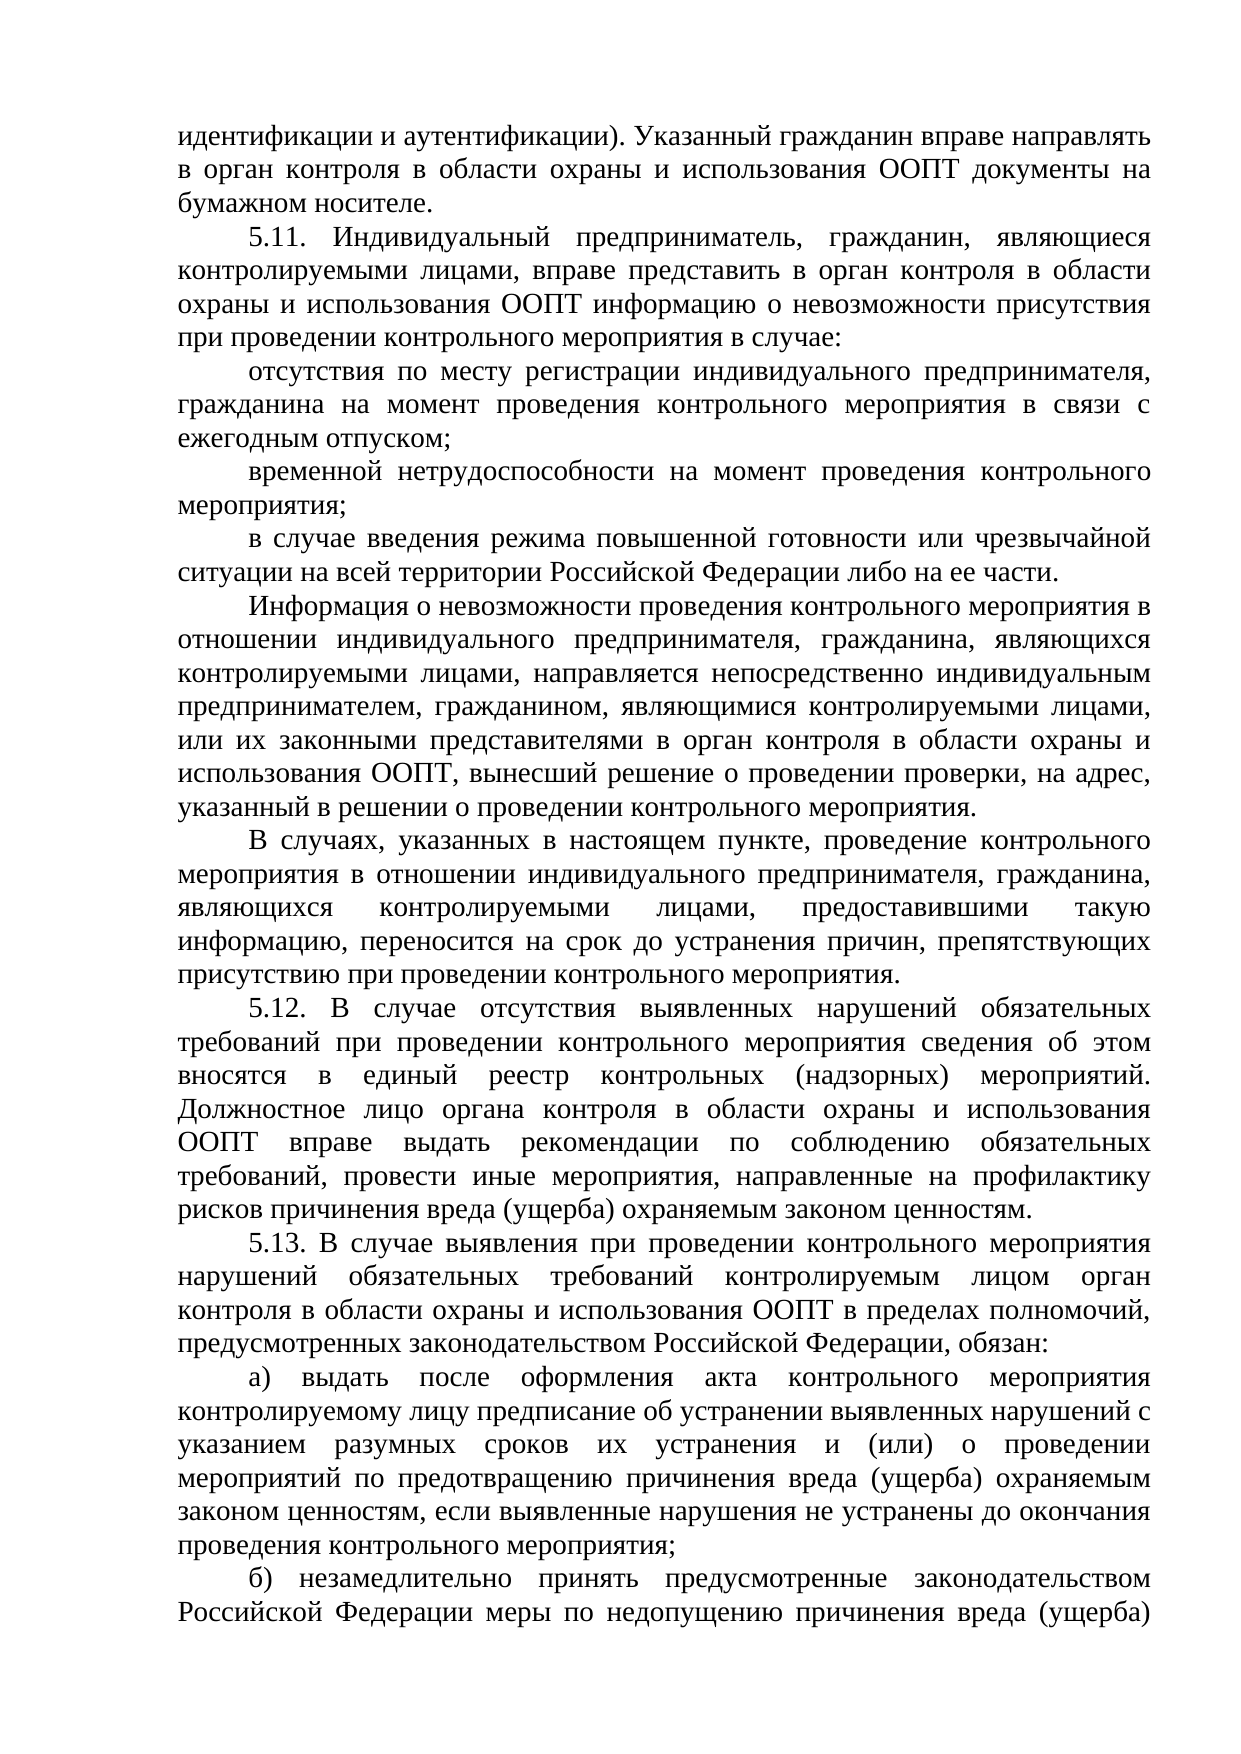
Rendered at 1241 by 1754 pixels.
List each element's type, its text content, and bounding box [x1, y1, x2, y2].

text Информация о невозможности проведения контрольного мероприятия в отношении индивидуального предпринимателя, гражданина, являющихся контролируемыми лицами, направляется непосредственно индивидуальным предпринимателем, гражданином, являющимися контролируемыми лицами, или их законными представителями в орган контроля в области охраны и использования ООПТ, вынесший решение о проведении проверки, на адрес, указанный в решении о проведении контрольного мероприятия. [177, 588, 1152, 822]
text а) выдать после оформления акта контрольного мероприятия контролируемому лицу предписание об устранении выявленных нарушений с указанием разумных сроков их устранения и (или) о проведении мероприятий по предотвращению причинения вреда (ущерба) охраняемым законом ценностям, если выявленные нарушения не устранены до окончания проведения контрольного мероприятия; [177, 1359, 1152, 1560]
text 5.13. В случае выявления при проведении контрольного мероприятия нарушений обязательных требований контролируемым лицом орган контроля в области охраны и использования ООПТ в пределах полномочий, предусмотренных законодательством Российской Федерации, обязан: [177, 1225, 1152, 1359]
text в случае введения режима повышенной готовности или чрезвычайной ситуации на всей территории Российской Федерации либо на ее части. [177, 521, 1152, 588]
text временной нетрудоспособности на момент проведения контрольного мероприятия; [177, 453, 1152, 521]
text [177, 1560, 1152, 1627]
text 5.11. Индивидуальный предприниматель, гражданин, являющиеся контролируемыми лицами, вправе представить в орган контроля в области охраны и использования ООПТ информацию о невозможности присутствия при проведении контрольного мероприятия в случае: [177, 219, 1152, 353]
text В случаях, указанных в настоящем пункте, проведение контрольного мероприятия в отношении индивидуального предпринимателя, гражданина, являющихся контролируемыми лицами, предоставившими такую информацию, переносится на срок до устранения причин, препятствующих присутствию при проведении контрольного мероприятия. [177, 822, 1152, 990]
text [177, 118, 1152, 219]
text 5.12. В случае отсутствия выявленных нарушений обязательных требований при проведении контрольного мероприятия сведения об этом вносятся в единый реестр контрольных (надзорных) мероприятий. Должностное лицо органа контроля в области охраны и использования ООПТ вправе выдать рекомендации по соблюдению обязательных требований, провести иные мероприятия, направленные на профилактику рисков причинения вреда (ущерба) охраняемым законом ценностям. [177, 990, 1152, 1225]
text отсутствия по месту регистрации индивидуального предпринимателя, гражданина на момент проведения контрольного мероприятия в связи с ежегодным отпуском; [177, 353, 1152, 453]
